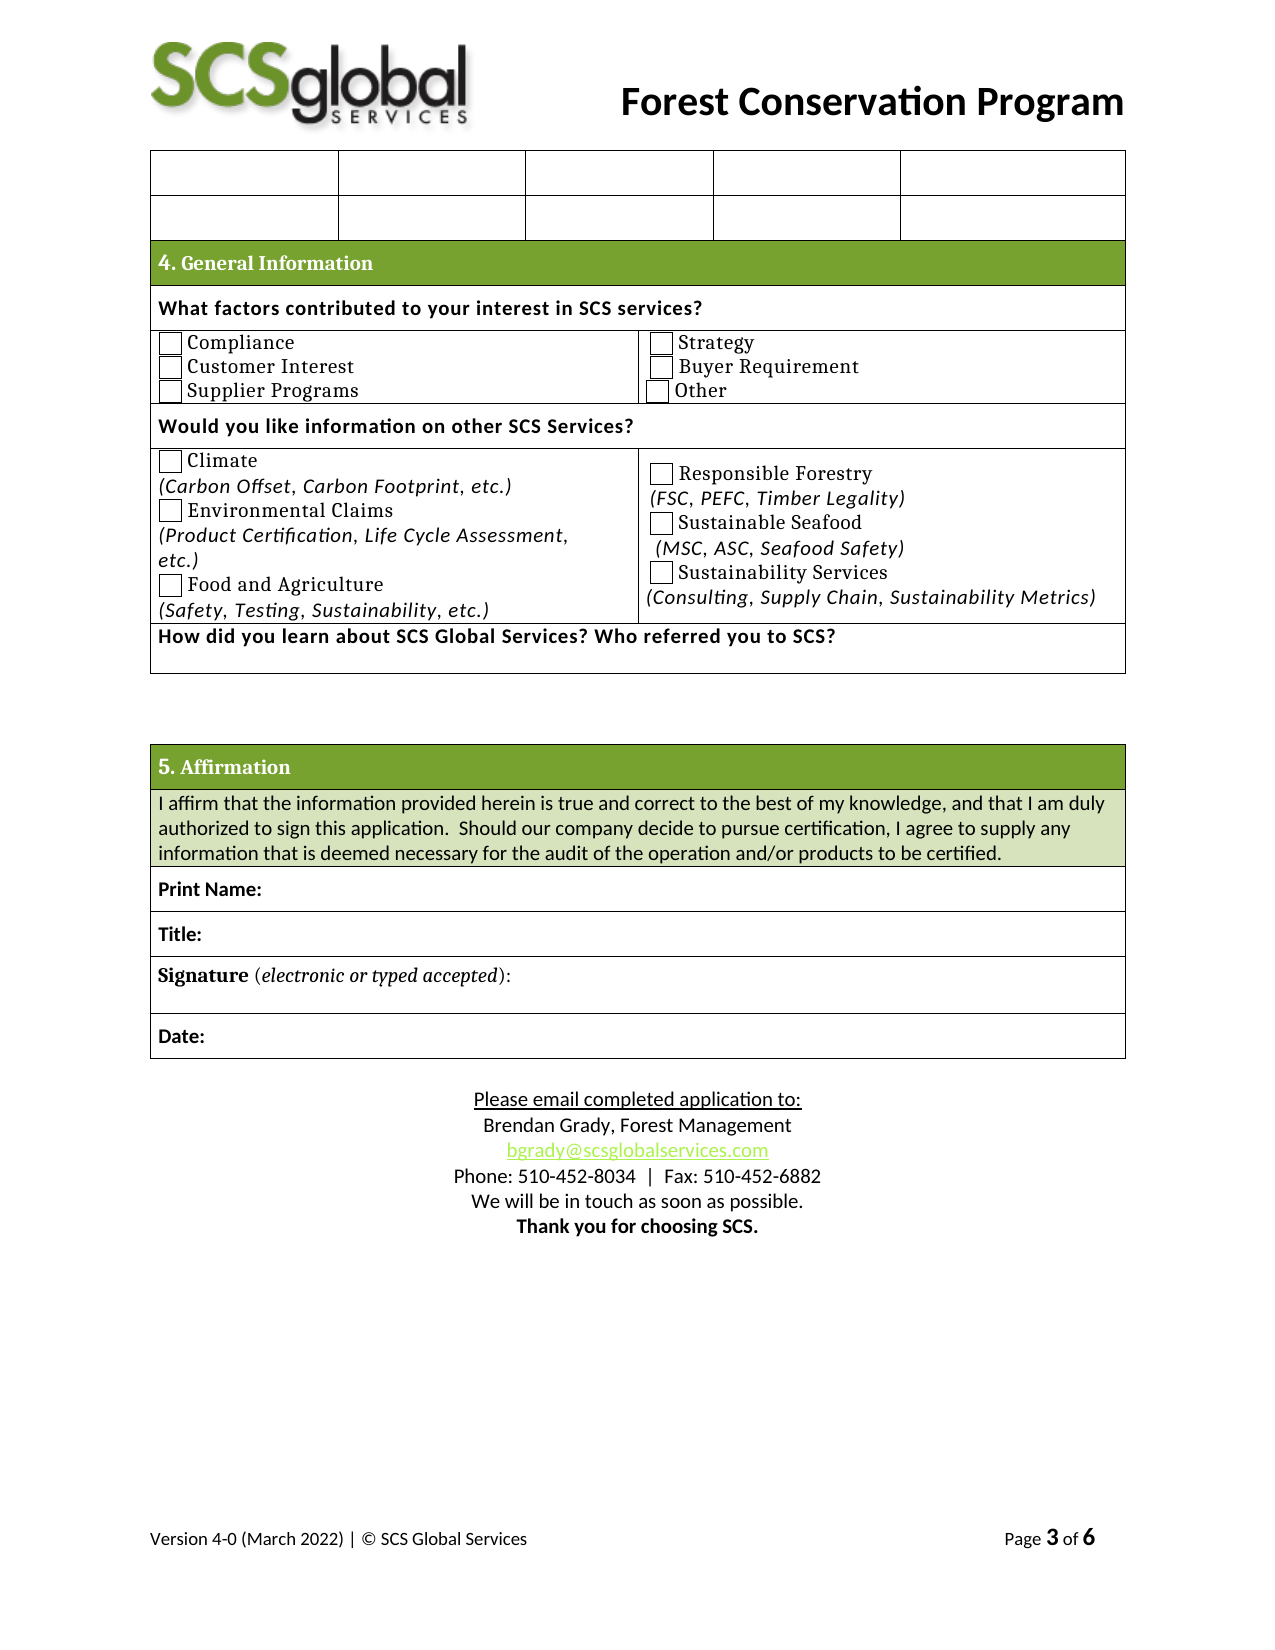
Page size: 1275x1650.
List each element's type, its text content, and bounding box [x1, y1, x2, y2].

table_cell I affirm that the information provided herein is true and correct to the best of my knowledge, and that I am duly authorized to sign this application. Should our company decide to pursue certification, I agree to supply any information that is deemed necessary for the audit of the operation and/or products to be certified. [151, 790, 1125, 866]
text We will be in touch as soon as possible. [150, 1188, 1125, 1214]
table_cell [339, 151, 525, 195]
table_header 5. Affirmation [151, 745, 1125, 789]
table_cell [901, 196, 1125, 240]
table_cell [901, 151, 1125, 195]
text Phone: 510-452-8034 | Fax: 510-452-6882 [150, 1163, 1125, 1188]
table_cell Print Name: [151, 867, 1125, 911]
table_cell Strategy Buyer Requirement Other [639, 331, 1125, 403]
table_cell [151, 151, 338, 195]
table_cell Signature (electronic or typed accepted): [151, 957, 1125, 1013]
table_cell [339, 196, 525, 240]
picture [150, 42, 477, 135]
table_cell What factors contributed to your interest in SCS services? [151, 286, 1125, 330]
table_cell Responsible Forestry (FSC, PEFC, Timber Legality) Sustainable Seafood (MSC, ASC, Seafood Safety) Sustainability Services (Consulting, Supply Chain, Sustainability Metrics) [639, 449, 1125, 622]
table_cell [526, 151, 713, 195]
table_cell Would you like information on other SCS Services? [151, 404, 1125, 448]
text bgrady@scsglobalservices.com [150, 1137, 1125, 1163]
table_cell Date: [151, 1014, 1125, 1058]
table_cell Title: [151, 912, 1125, 956]
table_cell [714, 151, 900, 195]
table_cell [526, 196, 713, 240]
text Brendan Grady, Forest Management [150, 1112, 1125, 1137]
text Thank you for choosing SCS. [150, 1214, 1125, 1239]
table_cell 4. General Information [151, 241, 1125, 285]
table_cell How did you learn about SCS Global Services? Who referred you to SCS? [151, 624, 1125, 673]
table_cell Climate (Carbon Offset, Carbon Footprint, etc.) Environmental Claims (Product Certification, Life Cycle Assessment, etc.) Food and Agriculture (Safety, Testing, Sustainability, etc.) [151, 449, 638, 622]
table_cell [714, 196, 900, 240]
table_cell [151, 196, 338, 240]
table_cell Compliance Customer Interest Supplier Programs [151, 331, 638, 403]
text Please email completed application to: [150, 1087, 1125, 1112]
